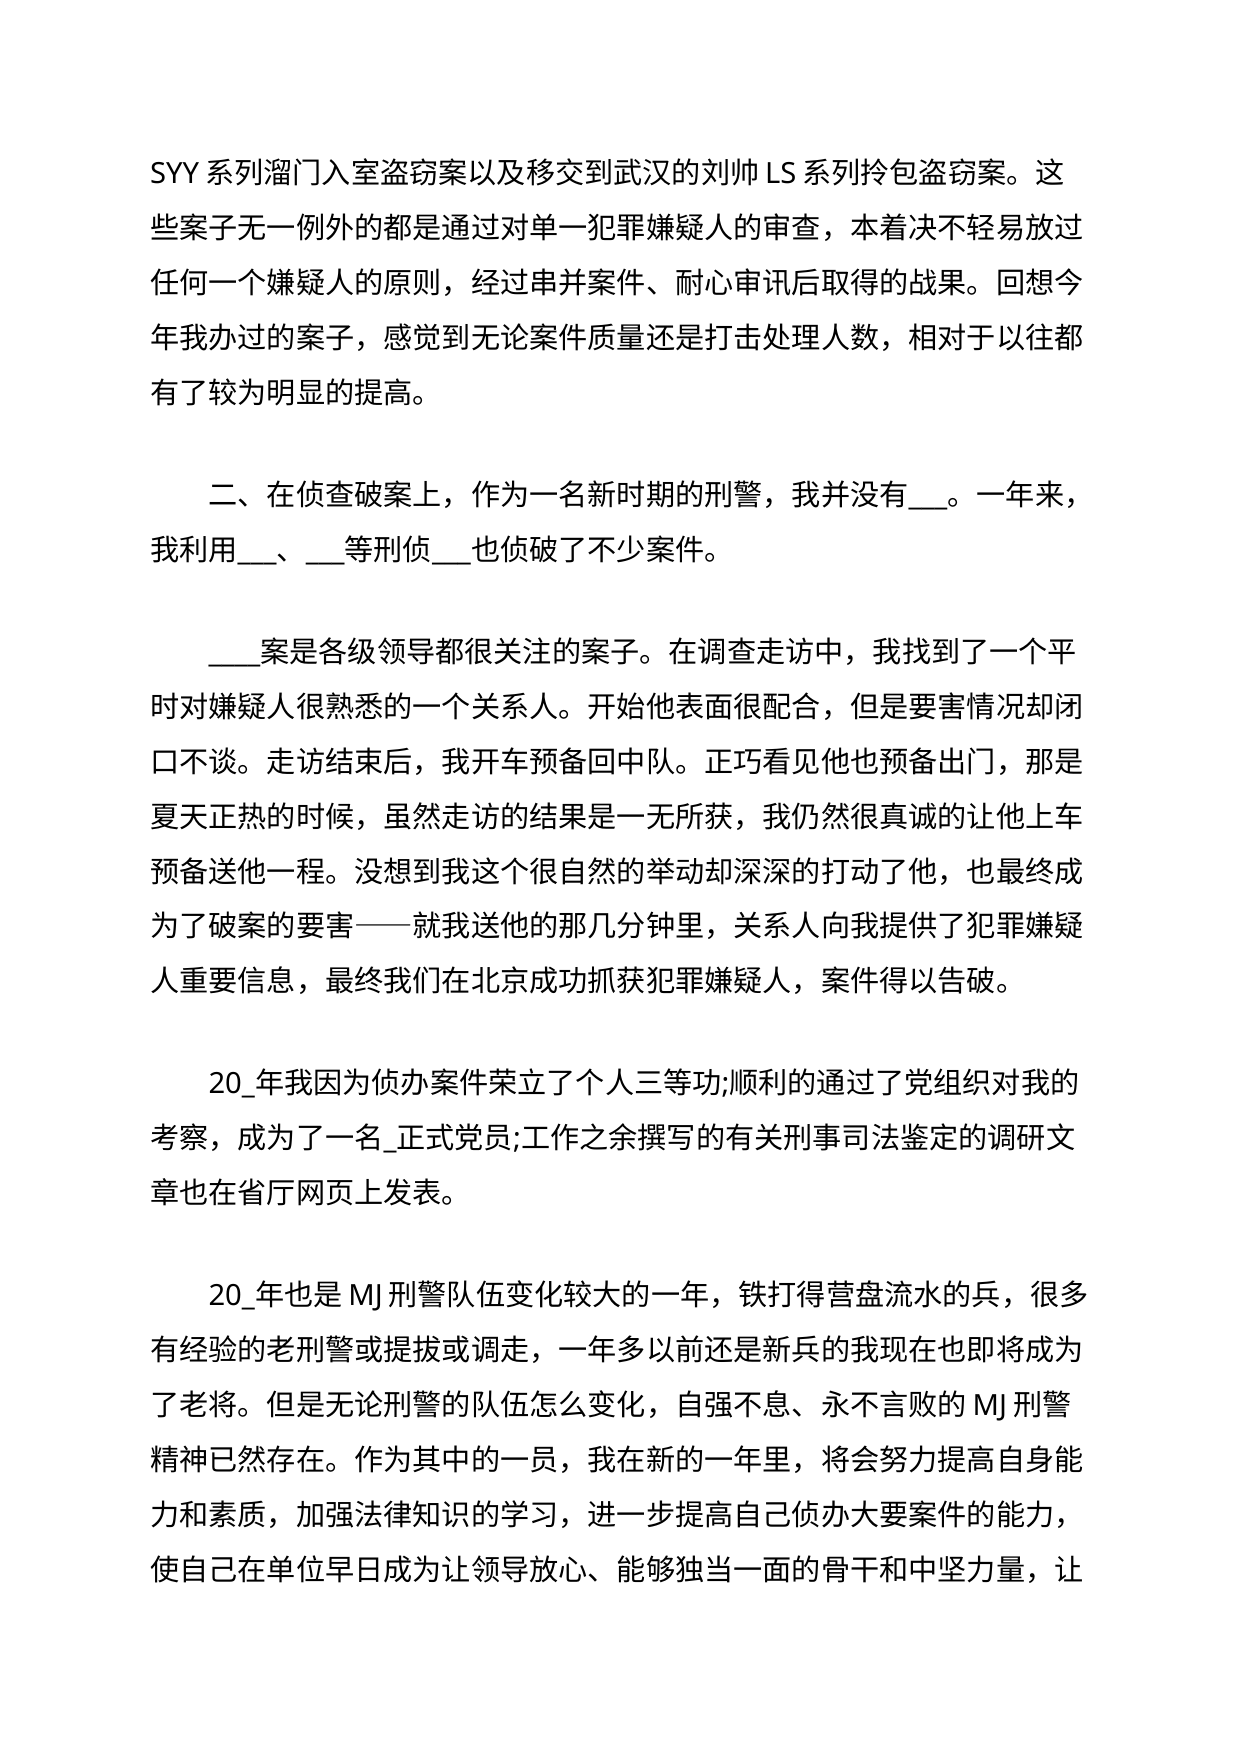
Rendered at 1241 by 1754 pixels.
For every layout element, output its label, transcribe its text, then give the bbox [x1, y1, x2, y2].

text 二、在侦查破案上，作为一名新时期的刑警，我并没有___。一年来，我利用___、___等刑侦___也侦破了不少案件。 [150, 471, 1090, 569]
text 20_年我因为侦办案件荣立了个人三等功;顺利的通过了党组织对我的考察，成为了一名_正式党员;工作之余撰写的有关刑事司法鉴定的调研文章也在省厅网页上发表。 [150, 1060, 1090, 1212]
text ____案是各级领导都很关注的案子。在调查走访中，我找到了一个平时对嫌疑人很熟悉的一个关系人。开始他表面很配合，但是要害情况却闭口不谈。走访结束后，我开车预备回中队。正巧看见他也预备出门，那是夏天正热的时候，虽然走访的结果是一无所获，我仍然很真诚的让他上车预备送他一程。没想到我这个很自然的举动却深深的打动了他，也最终成为了破案的要害——就我送他的那几分钟里，关系人向我提供了犯罪嫌疑人重要信息，最终我们在北京成功抓获犯罪嫌疑人，案件得以告破。 [150, 628, 1090, 1000]
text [150, 1271, 1090, 1588]
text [150, 150, 1090, 412]
